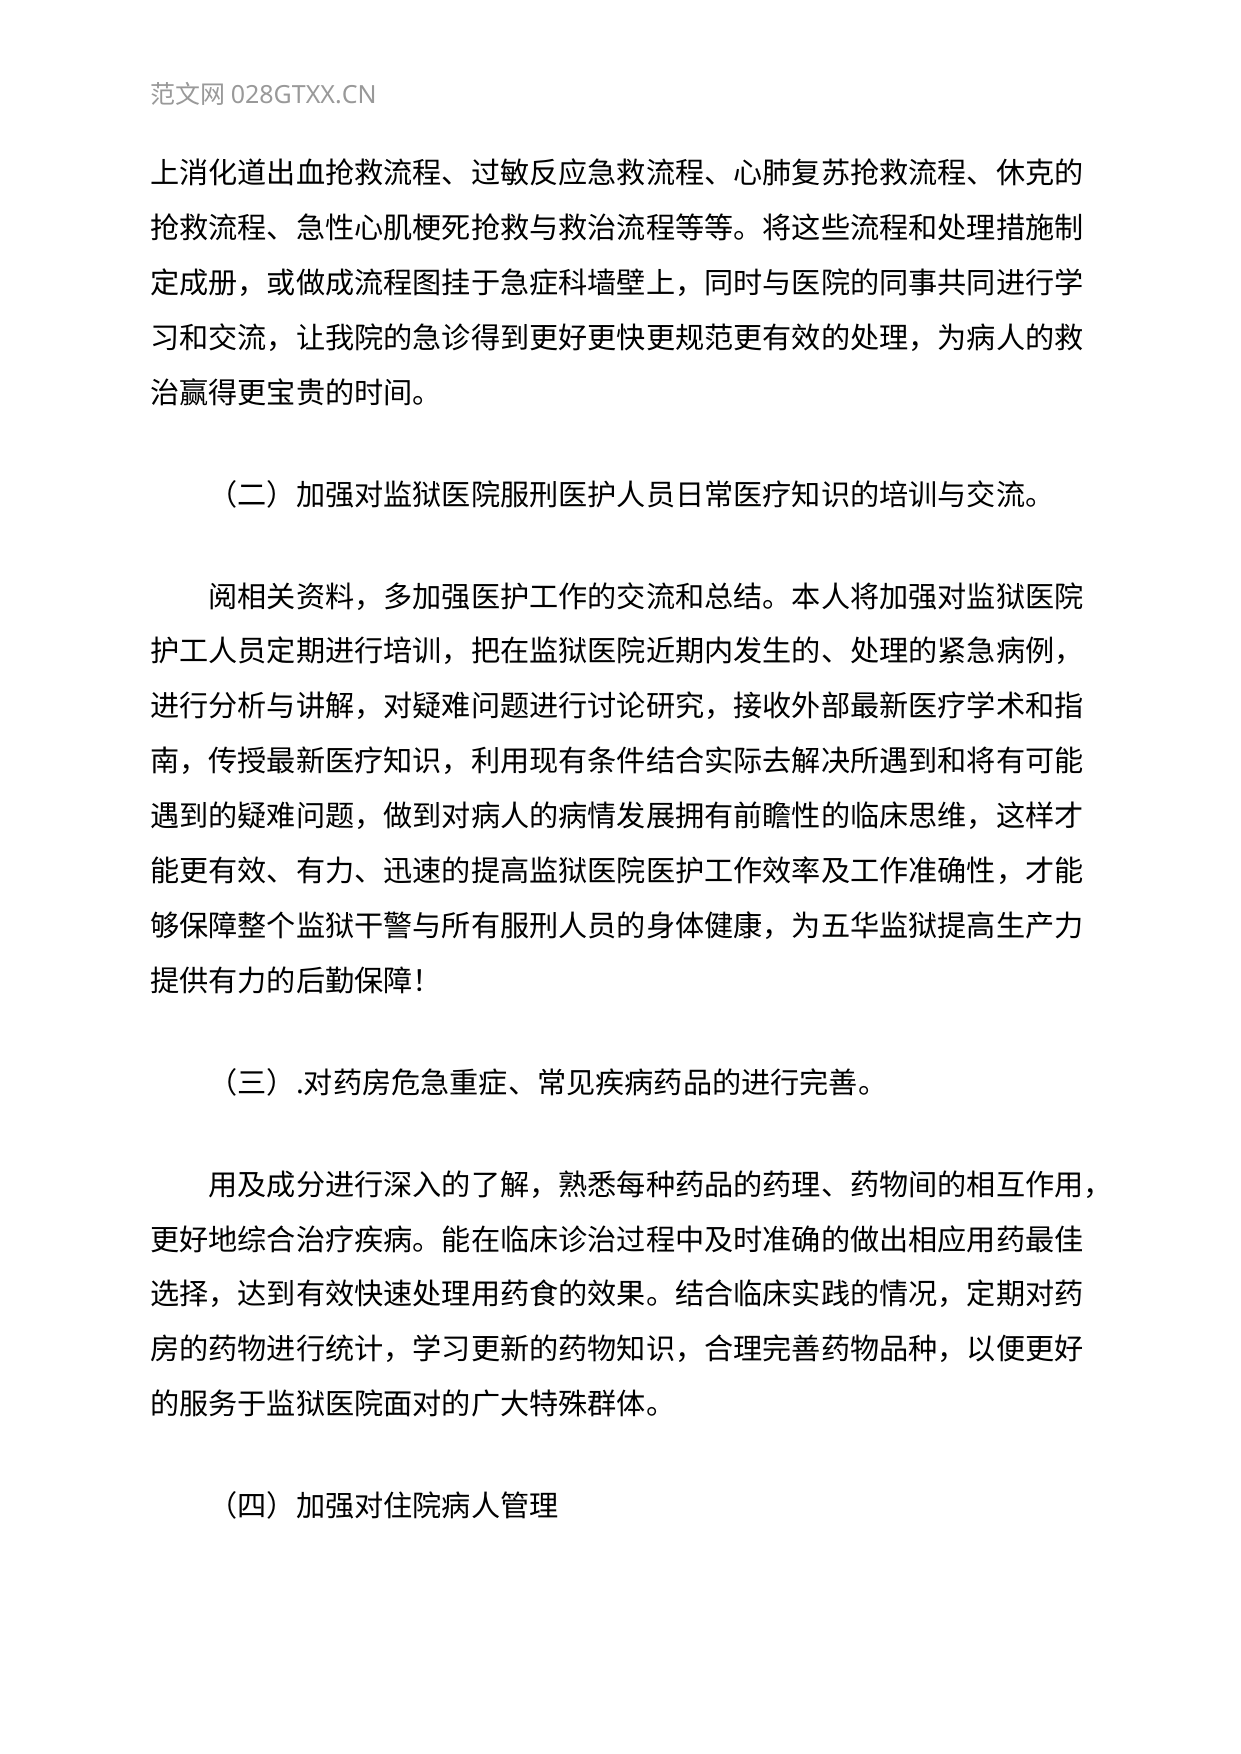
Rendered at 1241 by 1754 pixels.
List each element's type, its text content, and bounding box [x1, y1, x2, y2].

text （二）加强对监狱医院服刑医护人员日常医疗知识的培训与交流。 [150, 471, 1090, 514]
text 阅相关资料，多加强医护工作的交流和总结。本人将加强对监狱医院护工人员定期进行培训，把在监狱医院近期内发生的、处理的紧急病例，进行分析与讲解，对疑难问题进行讨论研究，接收外部最新医疗学术和指南，传授最新医疗知识，利用现有条件结合实际去解决所遇到和将有可能遇到的疑难问题，做到对病人的病情发展拥有前瞻性的临床思维，这样才能更有效、有力、迅速的提高监狱医院医护工作效率及工作准确性，才能够保障整个监狱干警与所有服刑人员的身体健康，为五华监狱提高生产力提供有力的后勤保障！ [150, 573, 1090, 1000]
text （三）.对药房危急重症、常见疾病药品的进行完善。 [150, 1059, 1090, 1102]
text （四）加强对住院病人管理 [150, 1482, 1090, 1525]
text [150, 150, 1090, 412]
text 用及成分进行深入的了解，熟悉每种药品的药理、药物间的相互作用，更好地综合治疗疾病。能在临床诊治过程中及时准确的做出相应用药最佳选择，达到有效快速处理用药食的效果。结合临床实践的情况，定期对药房的药物进行统计，学习更新的药物知识，合理完善药物品种，以便更好的服务于监狱医院面对的广大特殊群体。 [150, 1161, 1090, 1423]
